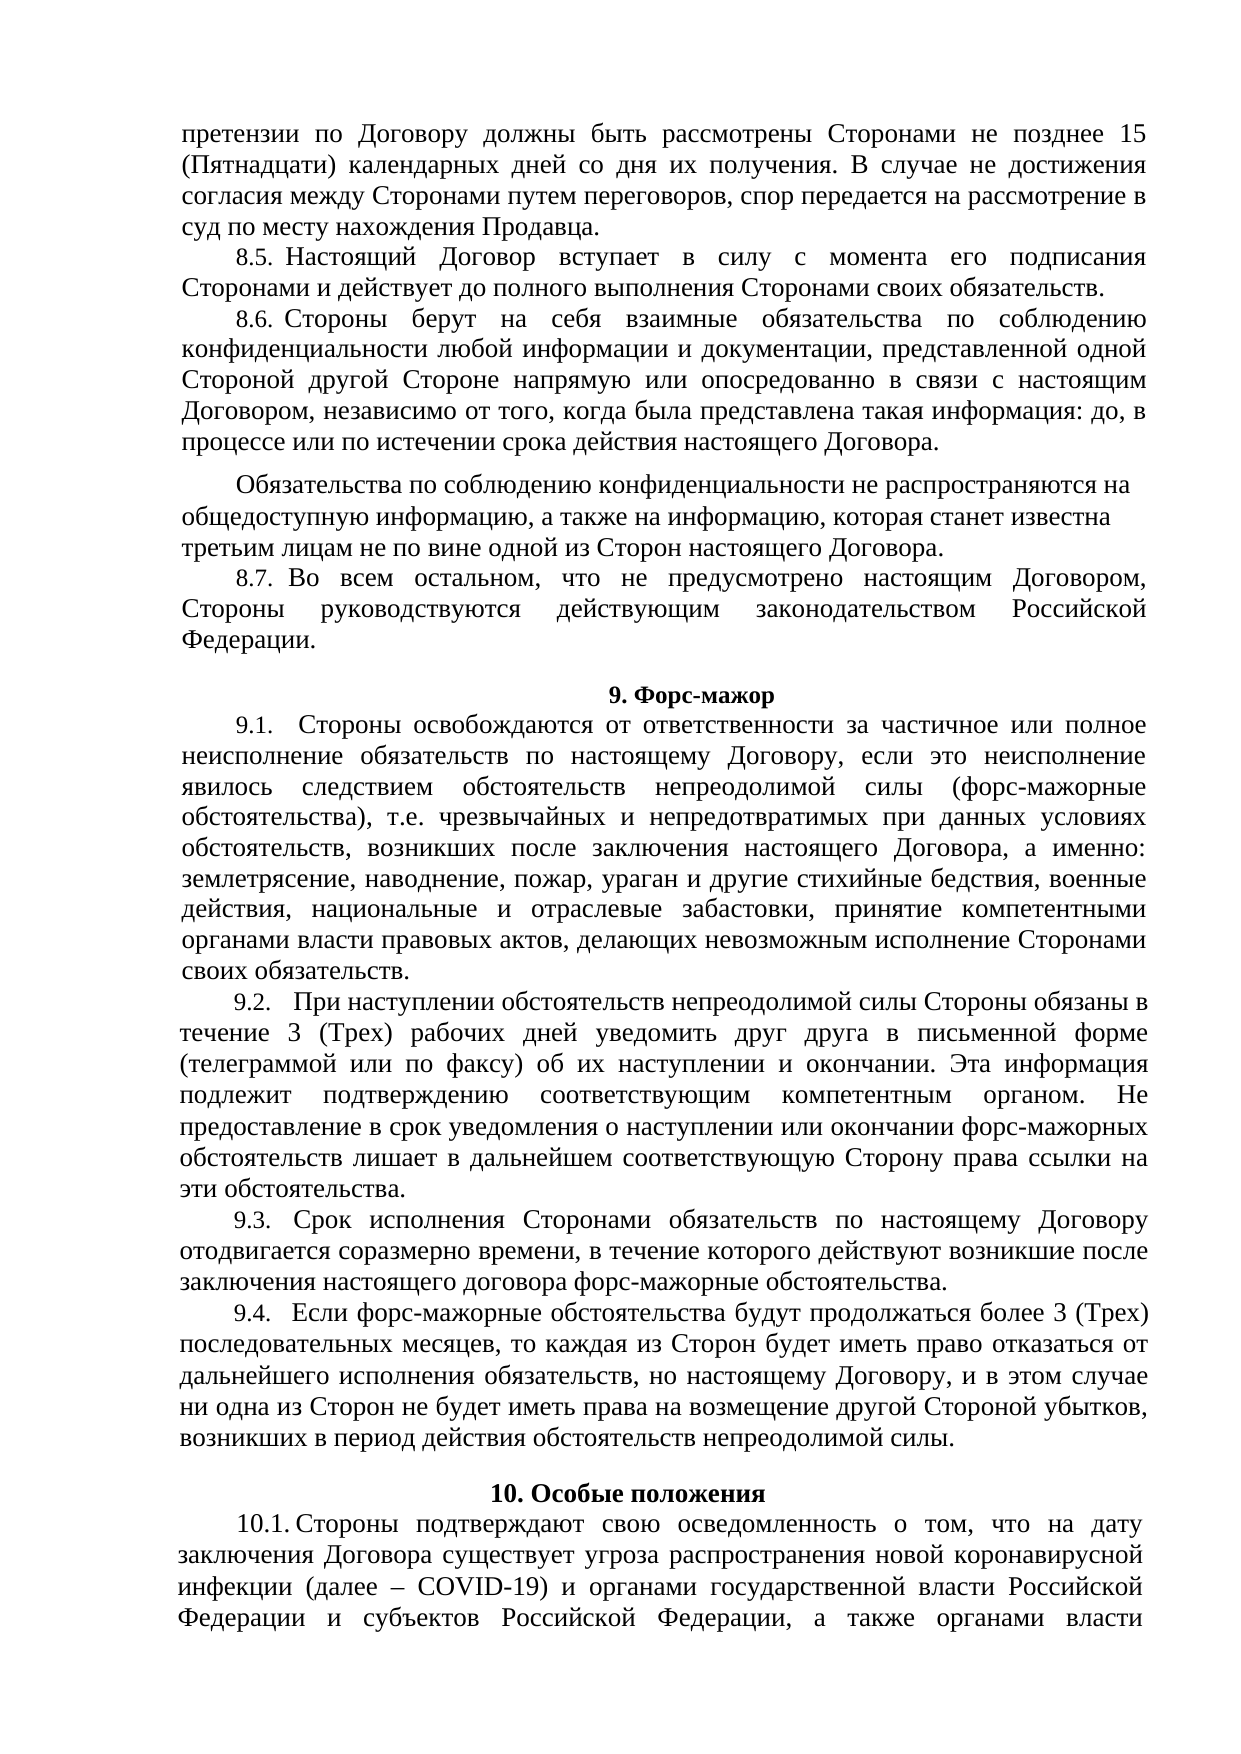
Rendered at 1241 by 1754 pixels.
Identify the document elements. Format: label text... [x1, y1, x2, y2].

list Настоящий Договор вступает в силу с момента его подписания Сторонами и действует до полного выполнения Сторонами своих обязательств. [181, 241, 1147, 302]
text 9. Форс-мажор [608, 684, 1152, 709]
list Во всем остальном, что не предусмотрено настоящим Договором, Стороны руководствуются действующим законодательством Российской Федерации. [181, 562, 1147, 654]
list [177, 1507, 1144, 1632]
list Стороны берут на себя взаимные обязательства по соблюдению конфиденциальности любой информации и документации, представленной одной Стороной другой Стороне напрямую или опосредованно в связи с настоящим Договором, независимо от того, когда была представлена такая информация: до, в процессе или по истечении срока действия настоящего Договора. [181, 302, 1147, 456]
text 10. Особые положения [490, 1482, 1152, 1507]
list Стороны освобождаются от ответственности за частичное или полное неисполнение обязательств по настоящему Договору, если это неисполнение явилось следствием обстоятельств непреодолимой силы (форс-мажорные обстоятельства), т.е. чрезвычайных и непредотвратимых при данных условиях обстоятельств, возникших после заключения настоящего Договора, а именно: землетрясение, наводнение, пожар, ураган и другие стихийные бедствия, военные действия, национальные и отраслевые забастовки, принятие компетентными органами власти правовых актов, делающих невозможным исполнение Сторонами своих обязательств. [181, 709, 1147, 985]
list При наступлении обстоятельств непреодолимой силы Стороны обязаны в течение 3 (Трех) рабочих дней уведомить друг друга в письменной форме (телеграммой или по факсу) об их наступлении и окончании. Эта информация подлежит подтверждению соответствующим компетентным органом. Не предоставление в срок уведомления о наступлении или окончании форс-мажорных обстоятельств лишает в дальнейшем соответствующую Сторону права ссылки на эти обстоятельства. [179, 985, 1149, 1203]
list Срок исполнения Сторонами обязательств по настоящему Договору отодвигается соразмерно времени, в течение которого действуют возникшие после заключения настоящего договора форс-мажорные обстоятельства. [179, 1203, 1149, 1297]
list Если форс-мажорные обстоятельства будут продолжаться более 3 (Трех) последовательных месяцев, то каждая из Сторон будет иметь право отказаться от дальнейшего исполнения обязательств, но настоящему Договору, и в этом случае ни одна из Сторон не будет иметь права на возмещение другой Стороной убытков, возникших в период действия обстоятельств непреодолимой силы. [179, 1297, 1149, 1453]
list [181, 118, 1147, 241]
text Обязательства по соблюдению конфиденциальности не распространяются на общедоступную информацию, а также на информацию, которая станет известна третьим лицам не по вине одной из Сторон настоящего Договора. [181, 469, 1147, 562]
